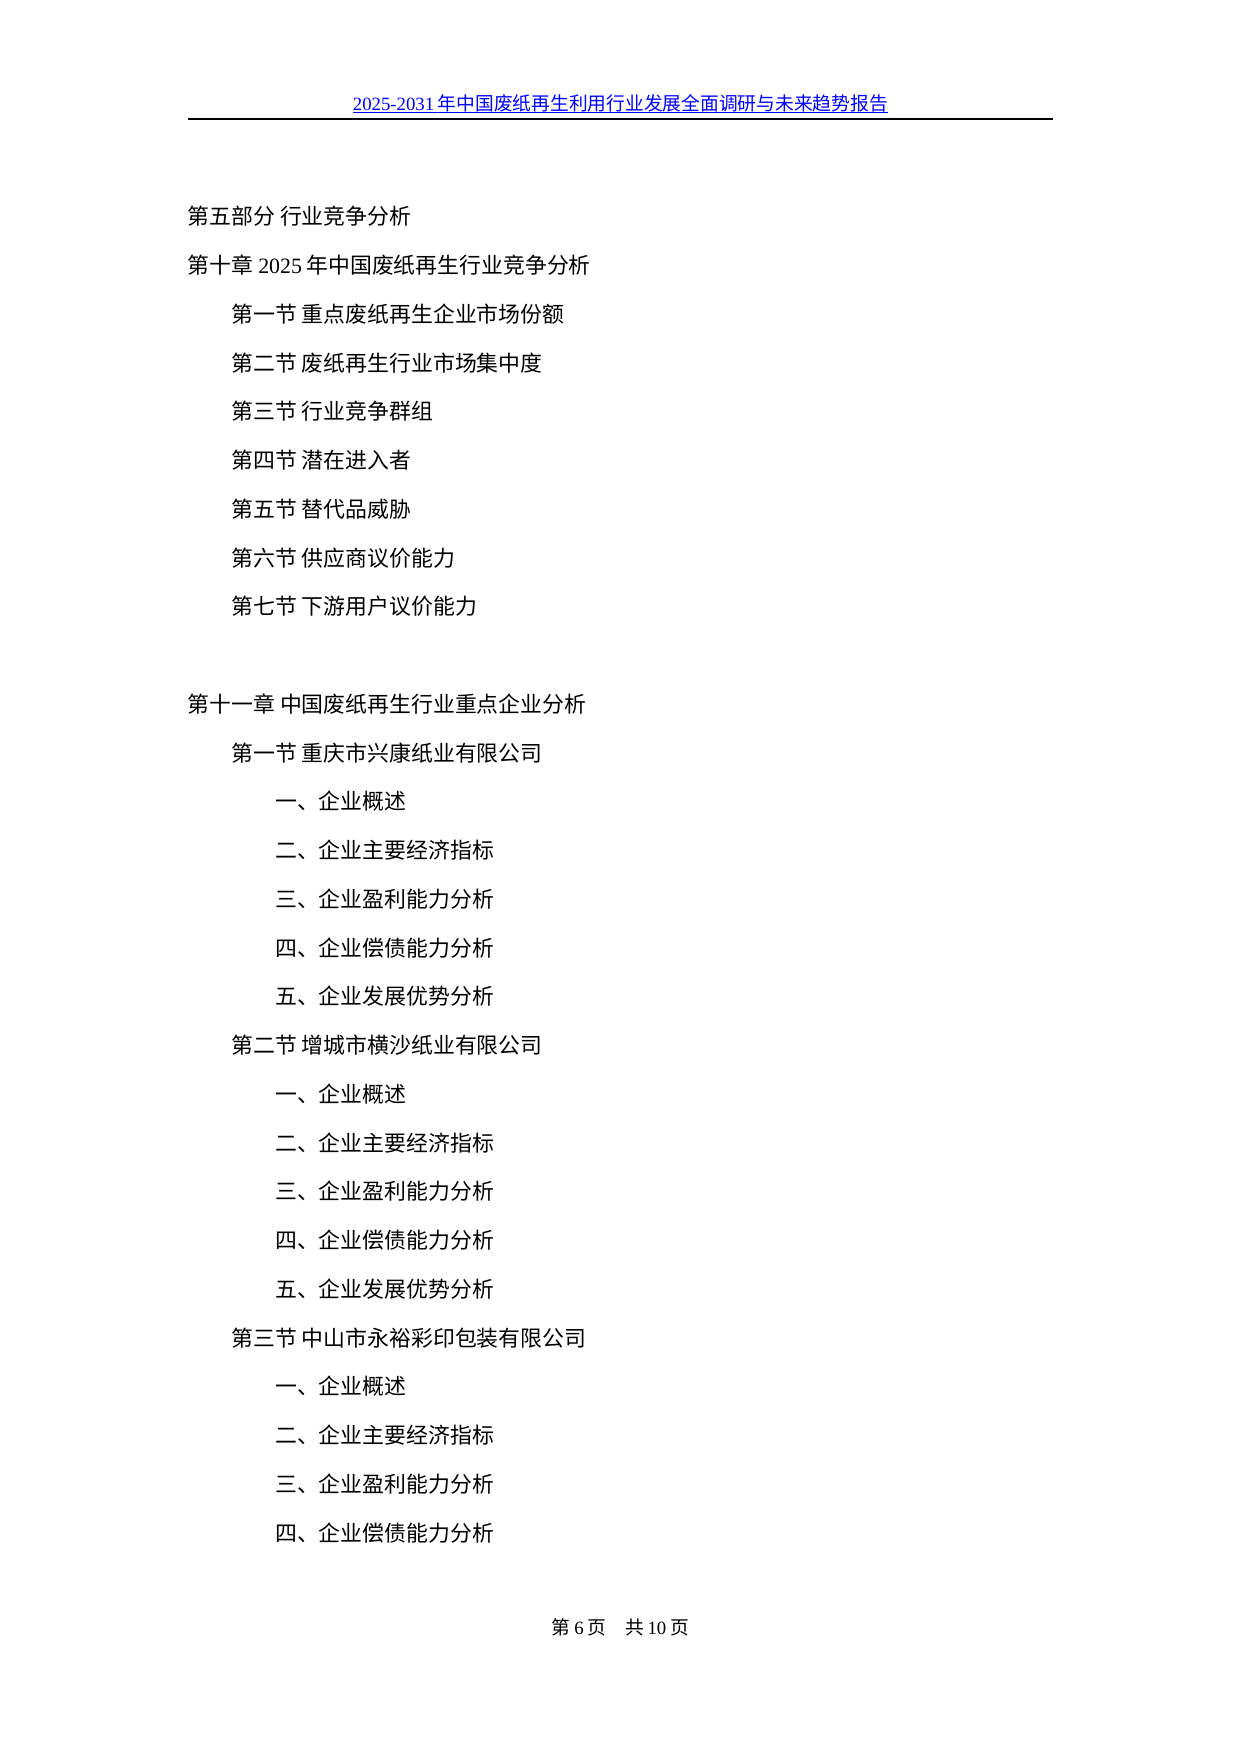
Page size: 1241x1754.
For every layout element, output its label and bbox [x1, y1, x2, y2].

text [187, 150, 1053, 1548]
